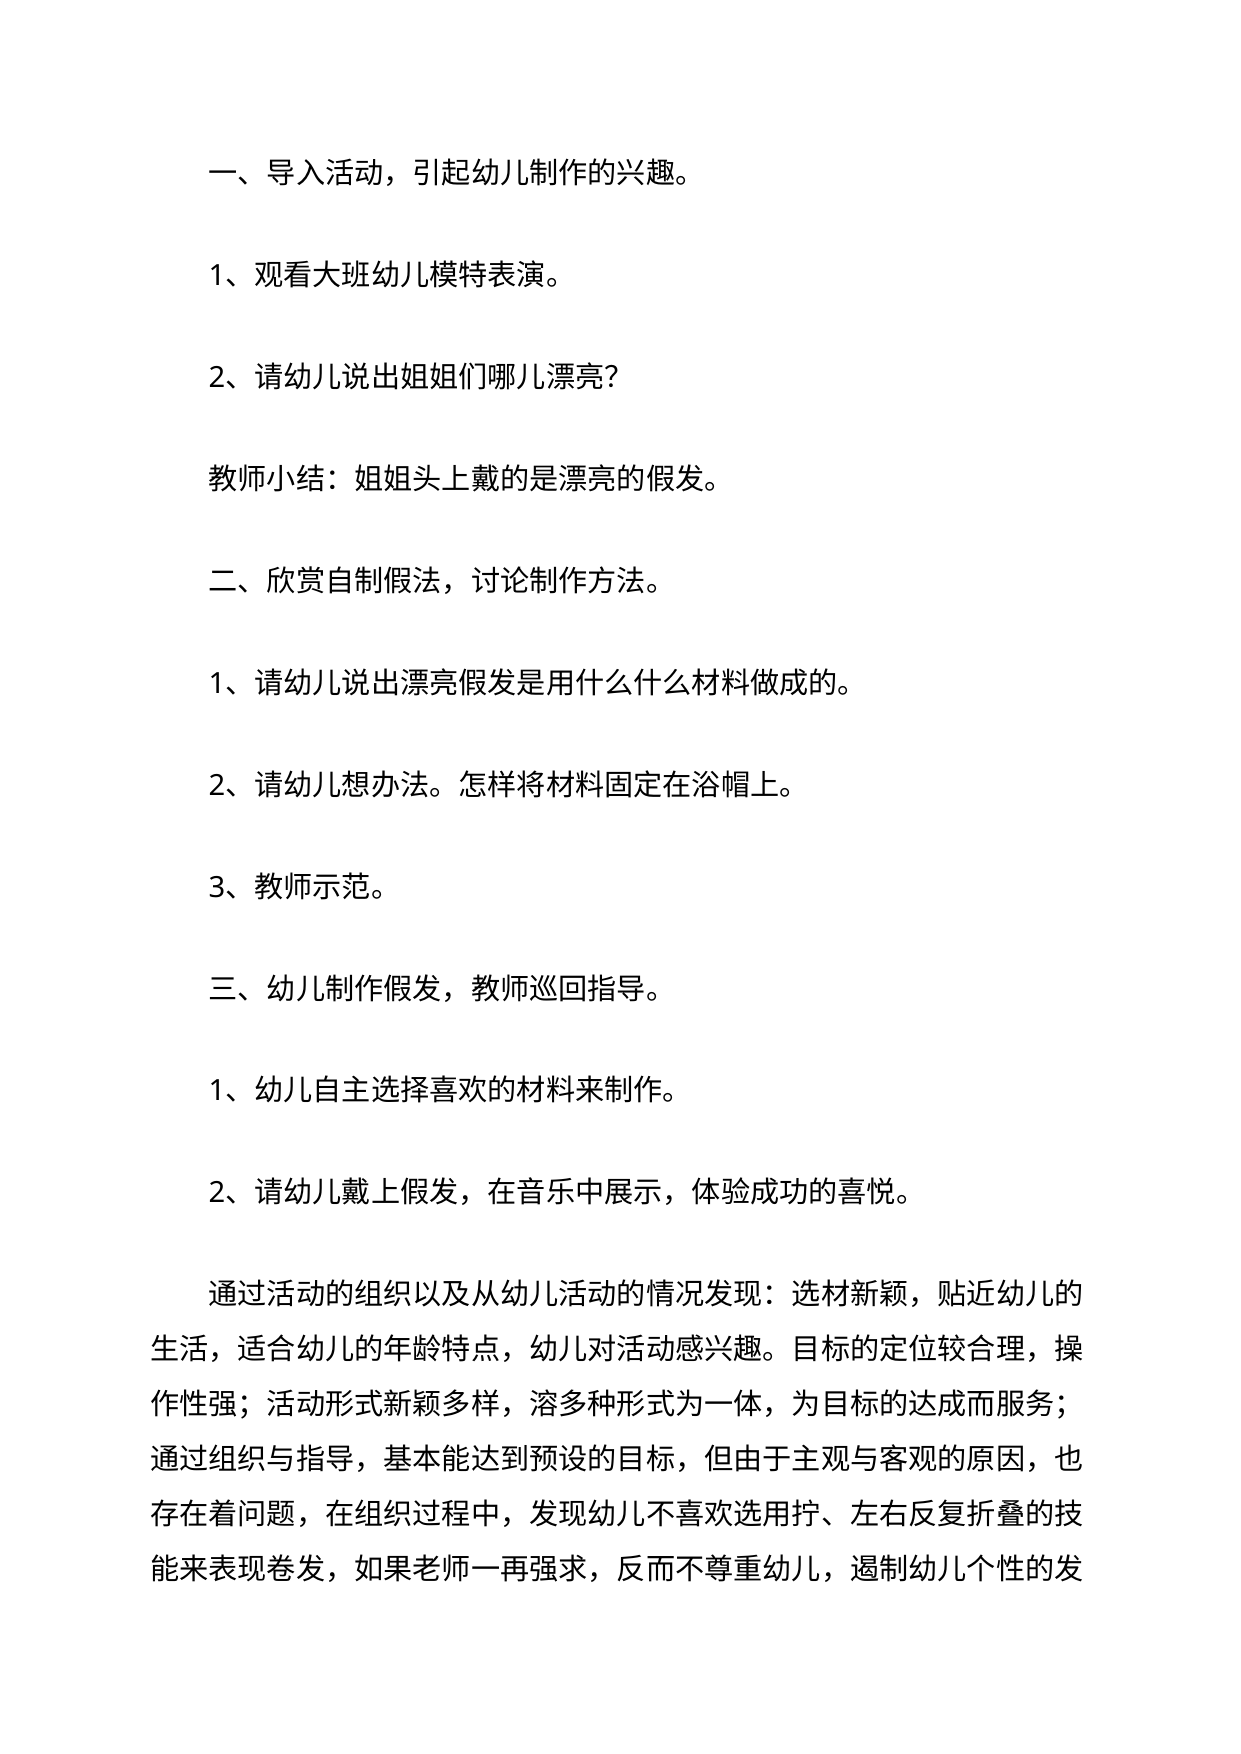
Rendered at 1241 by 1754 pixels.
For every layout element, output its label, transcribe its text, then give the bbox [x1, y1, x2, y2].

text 2、请幼儿戴上假发，在音乐中展示，体验成功的喜悦。 [150, 1169, 1090, 1211]
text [150, 1271, 1090, 1588]
text 教师小结：姐姐头上戴的是漂亮的假发。 [150, 456, 1090, 498]
text 2、请幼儿说出姐姐们哪儿漂亮？ [150, 354, 1090, 396]
text 1、请幼儿说出漂亮假发是用什么什么材料做成的。 [150, 659, 1090, 702]
text 1、观看大班幼儿模特表演。 [150, 252, 1090, 294]
text 2、请幼儿想办法。怎样将材料固定在浴帽上。 [150, 761, 1090, 804]
text 二、欣赏自制假法，讨论制作方法。 [150, 557, 1090, 600]
text 1、幼儿自主选择喜欢的材料来制作。 [150, 1067, 1090, 1109]
text 三、幼儿制作假发，教师巡回指导。 [150, 965, 1090, 1007]
text 一、导入活动，引起幼儿制作的兴趣。 [150, 150, 1090, 192]
text 3、教师示范。 [150, 863, 1090, 906]
